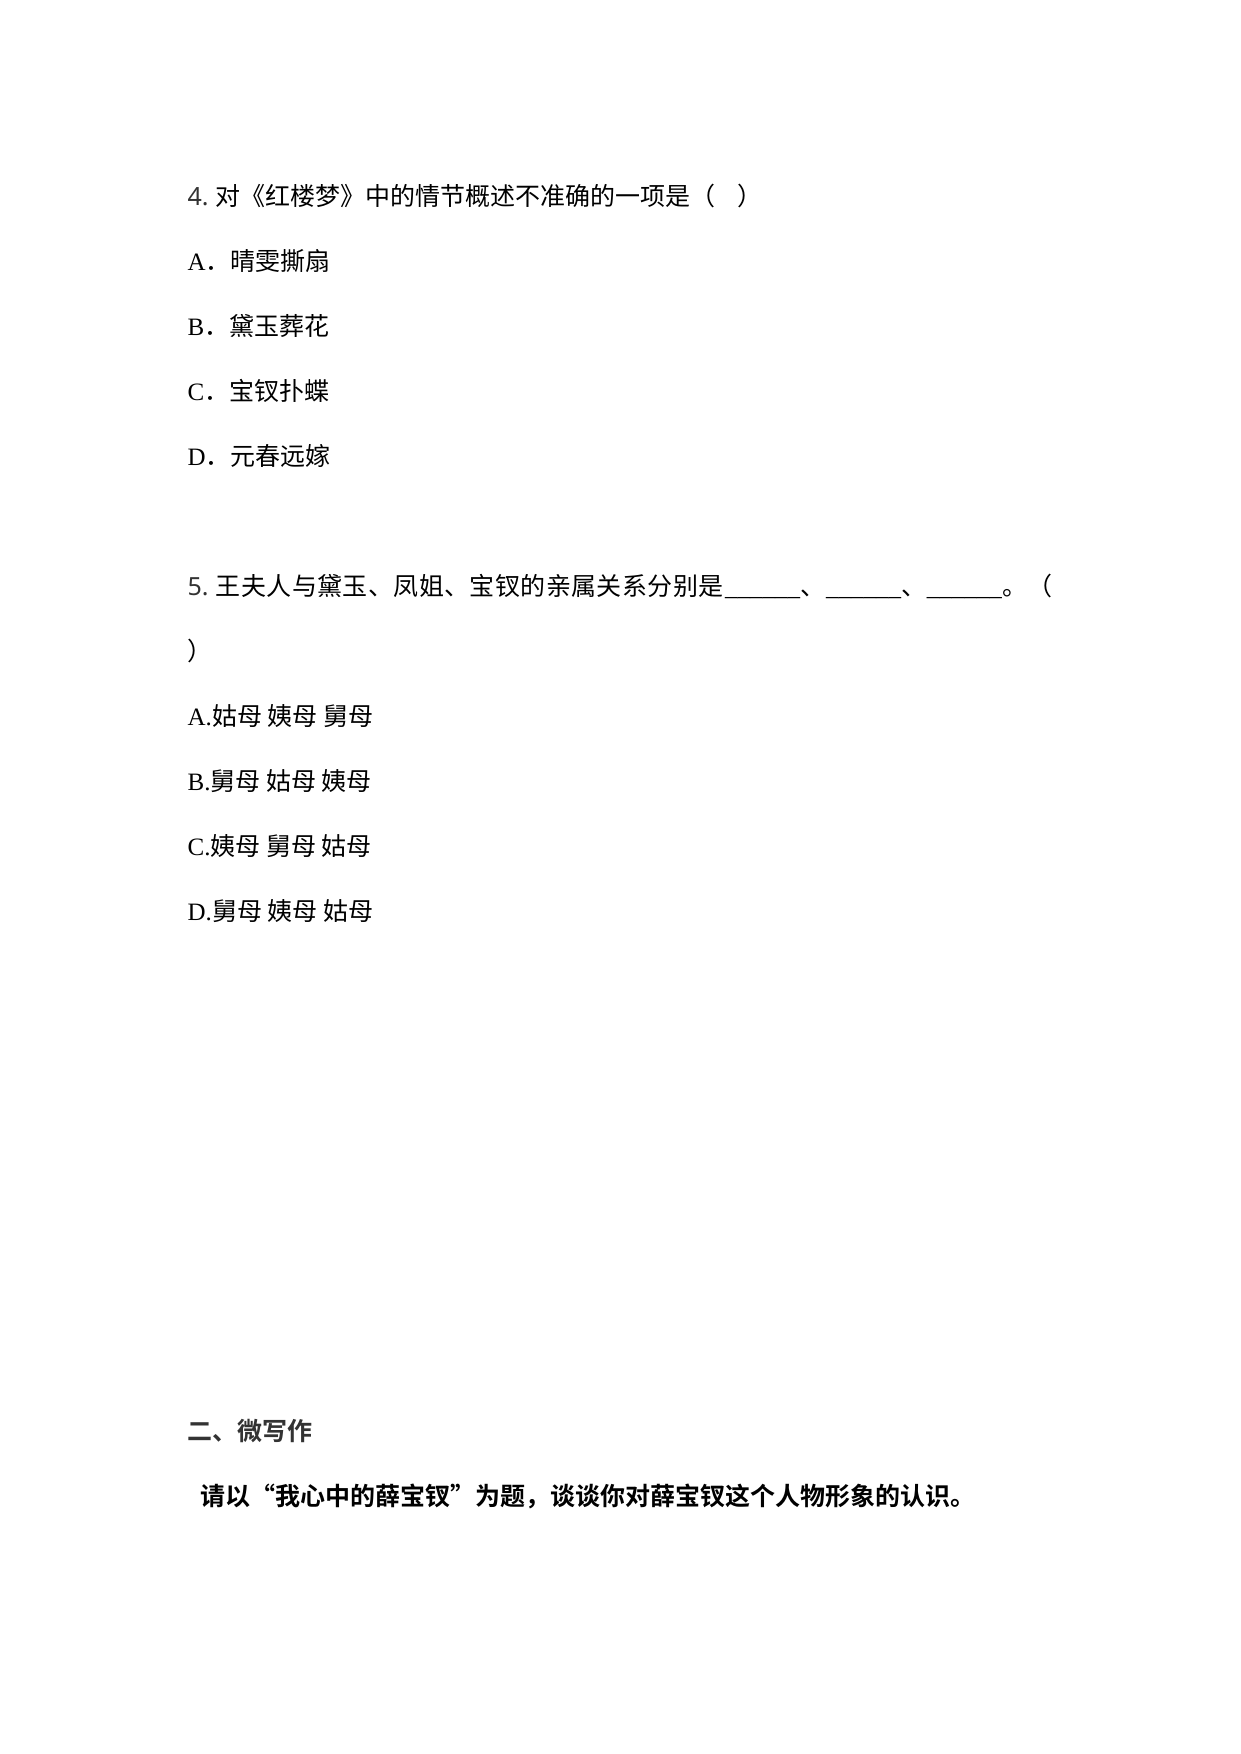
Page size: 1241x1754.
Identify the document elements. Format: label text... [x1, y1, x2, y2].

text D.舅母 姨母 姑母 [187, 877, 1053, 942]
text 二、微写作 [187, 1397, 1053, 1462]
text A.姑母 姨母 舅母 [187, 682, 1053, 747]
text 5. 王夫人与黛玉、凤姐、宝钗的亲属关系分别是______、______、______。（ ） [187, 552, 1053, 682]
text A．晴雯撕扇 [187, 227, 1053, 292]
text C．宝钗扑蝶 [187, 357, 1053, 422]
text B．黛玉葬花 [187, 292, 1053, 357]
text 4. 对《红楼梦》中的情节概述不准确的一项是（ ） [187, 162, 1053, 227]
text C.姨母 舅母 姑母 [187, 812, 1053, 877]
text B.舅母 姑母 姨母 [187, 747, 1053, 812]
text 请以“我心中的薛宝钗”为题，谈谈你对薛宝钗这个人物形象的认识。 [187, 1462, 1053, 1527]
text D．元春远嫁 [187, 422, 1053, 487]
